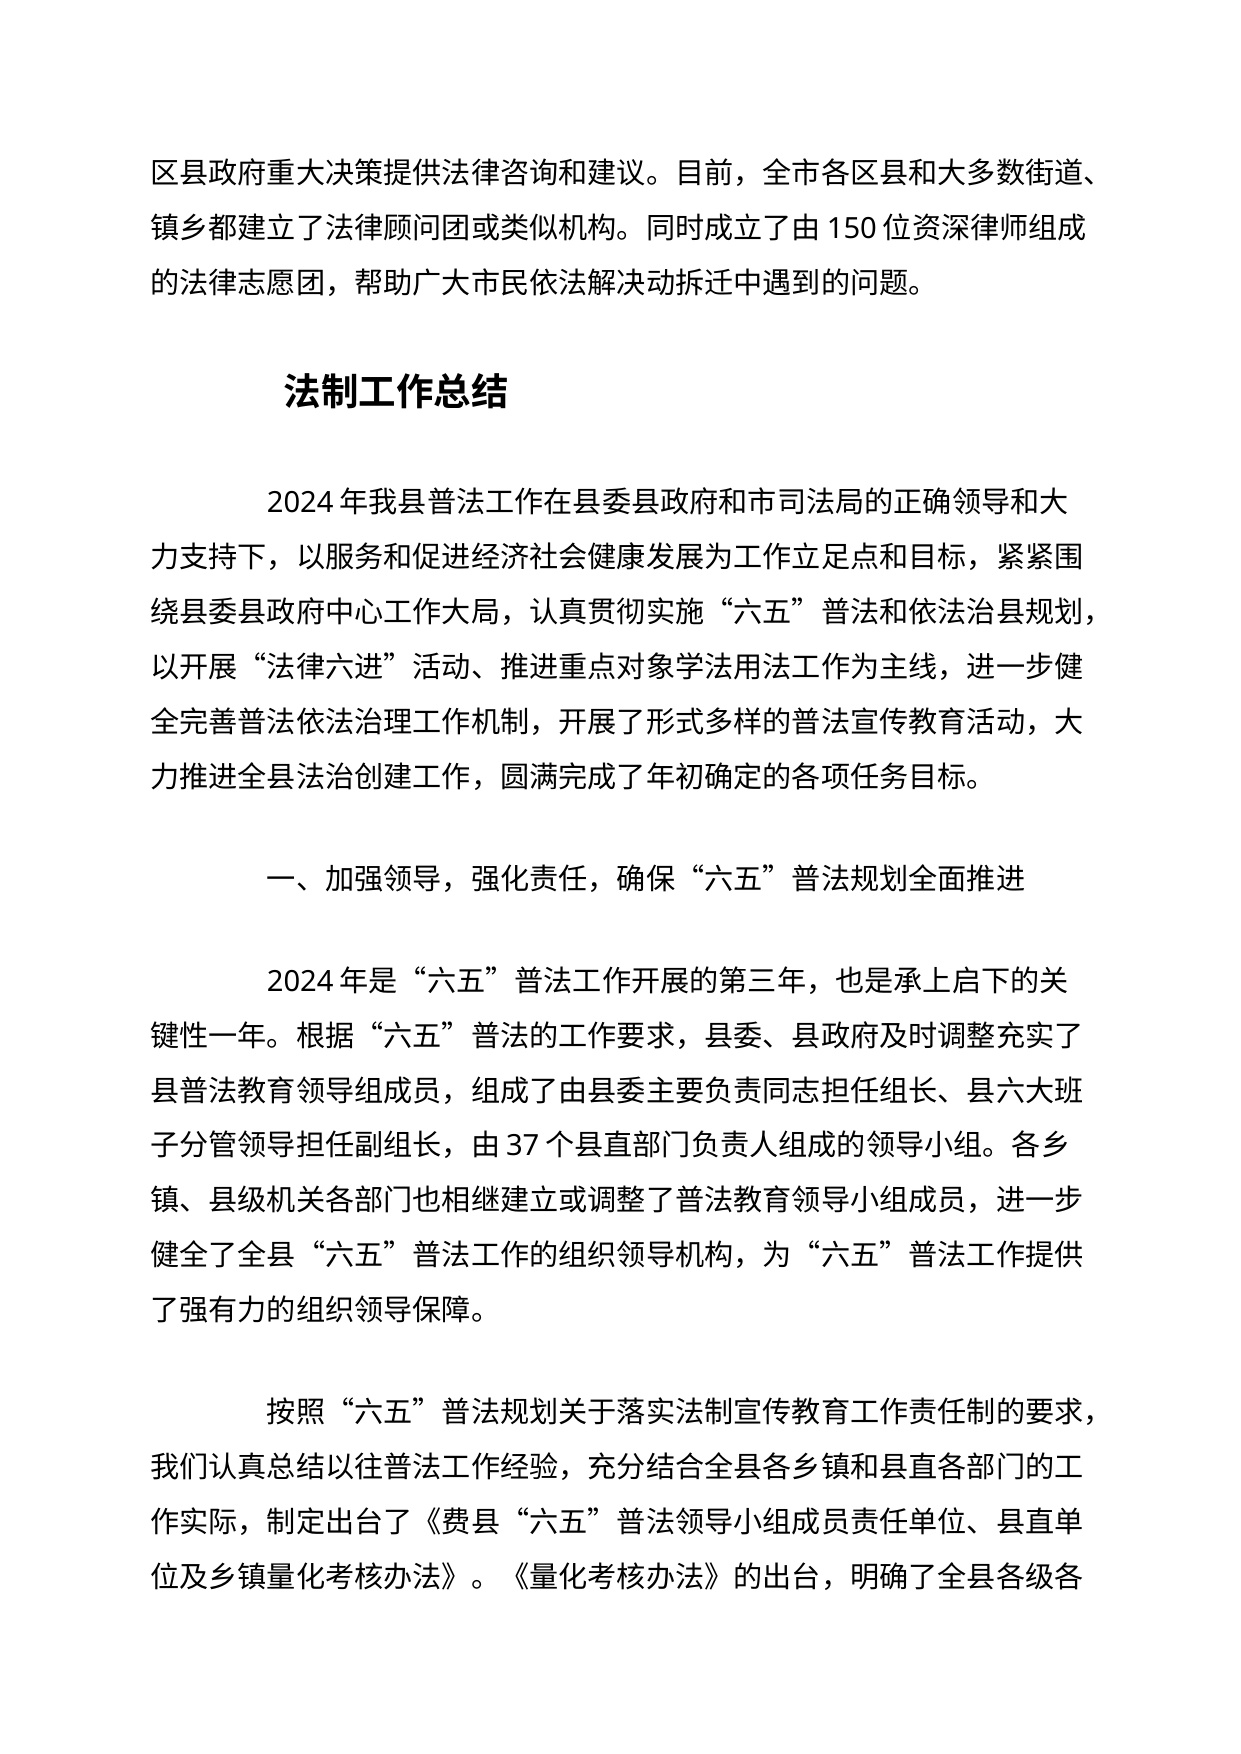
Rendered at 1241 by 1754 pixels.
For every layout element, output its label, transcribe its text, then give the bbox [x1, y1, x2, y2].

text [150, 1388, 1090, 1596]
text 一、加强领导，强化责任，确保“六五”普法规划全面推进 [150, 855, 1090, 898]
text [150, 150, 1090, 302]
text 2024年我县普法工作在县委县政府和市司法局的正确领导和大力支持下，以服务和促进经济社会健康发展为工作立足点和目标，紧紧围绕县委县政府中心工作大局，认真贯彻实施“六五”普法和依法治县规划，以开展“法律六进”活动、推进重点对象学法用法工作为主线，进一步健全完善普法依法治理工作机制，开展了形式多样的普法宣传教育活动，大力推进全县法治创建工作，圆满完成了年初确定的各项任务目标。 [150, 479, 1090, 796]
text 2024年是“六五”普法工作开展的第三年，也是承上启下的关键性一年。根据“六五”普法的工作要求，县委、县政府及时调整充实了县普法教育领导组成员，组成了由县委主要负责同志担任组长、县六大班子分管领导担任副组长，由37个县直部门负责人组成的领导小组。各乡镇、县级机关各部门也相继建立或调整了普法教育领导小组成员，进一步健全了全县“六五”普法工作的组织领导机构，为“六五”普法工作提供了强有力的组织领导保障。 [150, 957, 1090, 1329]
text 法制工作总结 [150, 362, 1090, 416]
